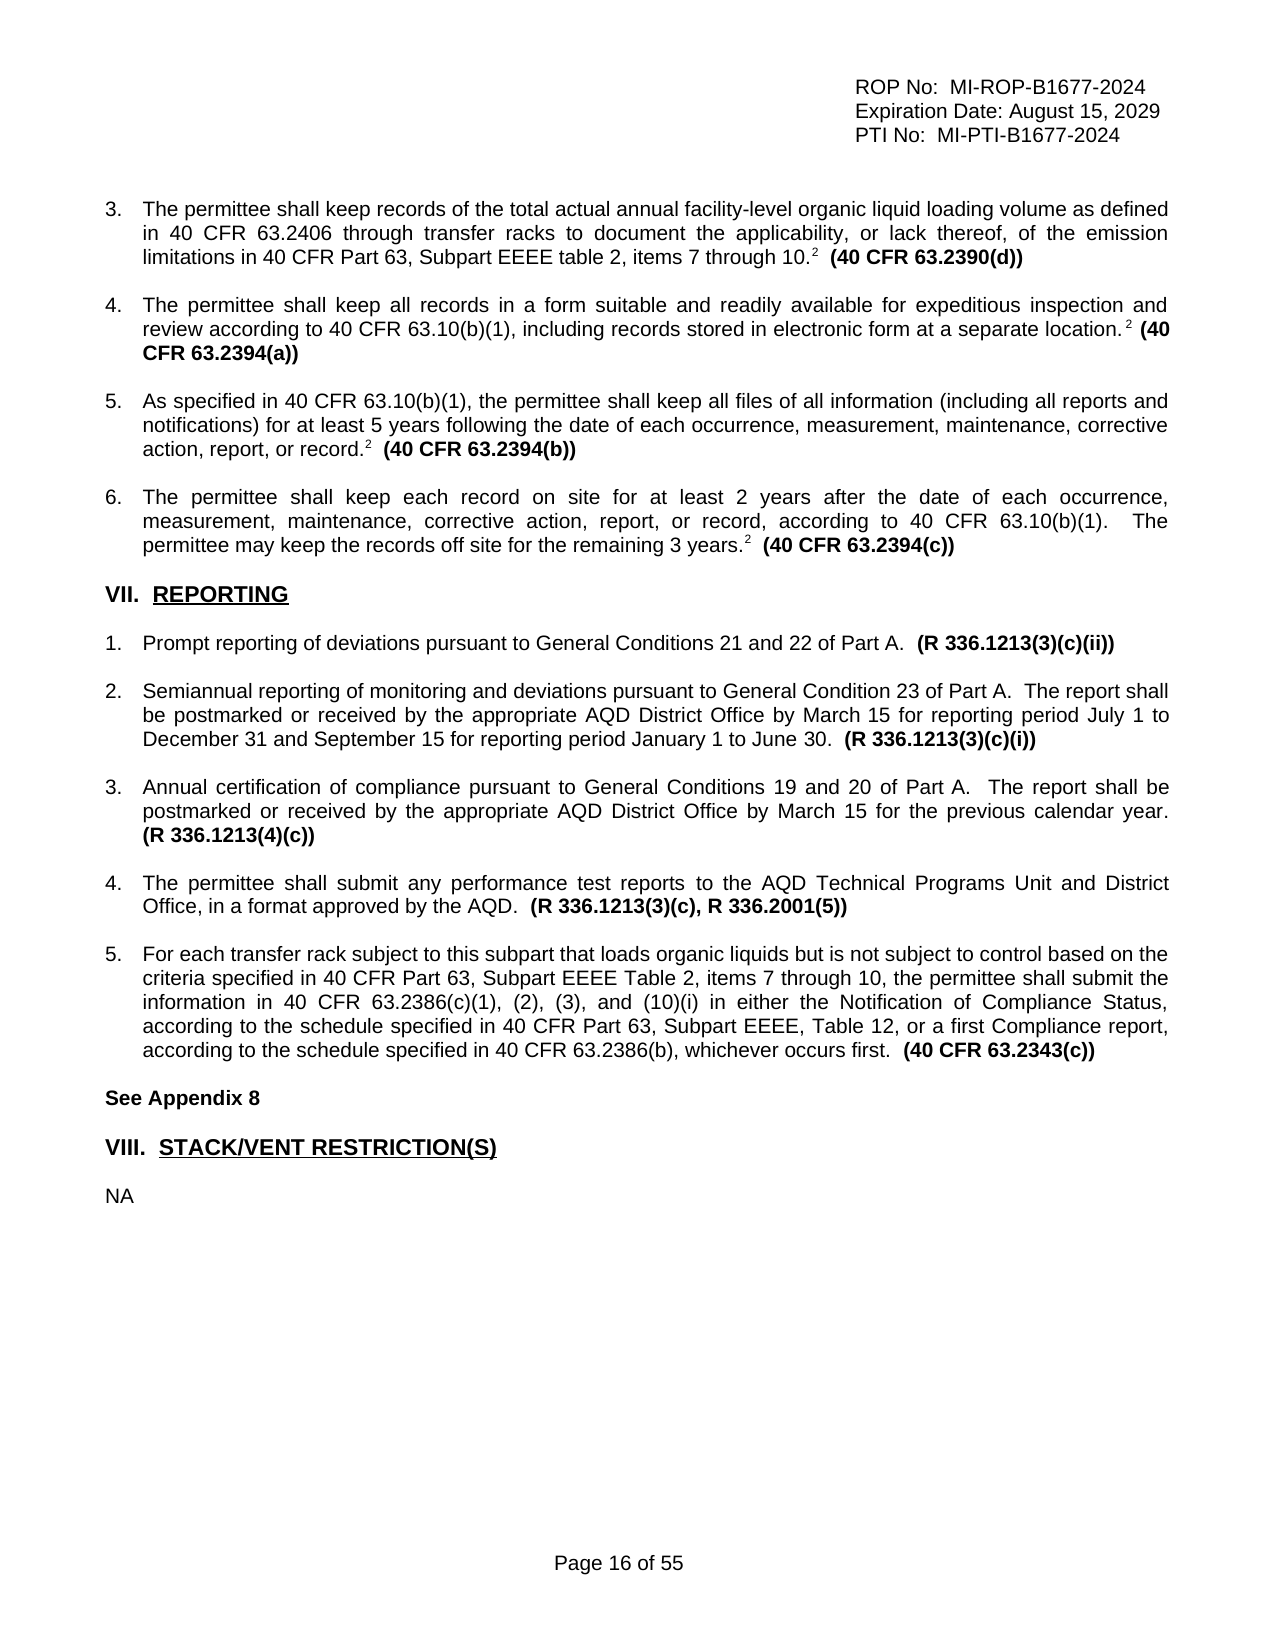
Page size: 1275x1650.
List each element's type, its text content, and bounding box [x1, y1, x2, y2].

list The permittee shall keep records of the total actual annual facility-level organic liquid loading volume as defined in 40 CFR 63.2406 through transfer racks to document the applicability, or lack thereof, of the emission limitations in 40 CFR Part 63, Subpart EEEE table 2, items 7 through 10.2 (40 CFR 63.2390(d)) [105, 197, 1170, 269]
list For each transfer rack subject to this subpart that loads organic liquids but is not subject to control based on the criteria specified in 40 CFR Part 63, Subpart EEEE Table 2, items 7 through 10, the permittee shall submit the information in 40 CFR 63.2386(c)(1), (2), (3), and (10)(i) in either the Notification of Compliance Status, according to the schedule specified in 40 CFR Part 63, Subpart EEEE, Table 12, or a first Compliance report, according to the schedule specified in 40 CFR 63.2386(b), whichever occurs first. (40 CFR 63.2343(c)) [105, 942, 1170, 1062]
text 1. Prompt reporting of deviations pursuant to General Conditions 21 and 22 of Part A. (R 336.1213(3)(c)(ii)) [105, 631, 1170, 655]
text VIII. STACK/VENT RESTRICTION(S) [105, 1134, 1170, 1160]
list The permittee shall submit any performance test reports to the AQD Technical Programs Unit and District Office, in a format approved by the AQD. (R 336.1213(3)(c), R 336.2001(5)) [105, 870, 1170, 918]
text See Appendix 8 [105, 1086, 1170, 1110]
text NA [105, 1184, 1170, 1208]
text VII. REPORTING [105, 581, 1170, 607]
text 2. Semiannual reporting of monitoring and deviations pursuant to General Condition 23 of Part A. The report shall be postmarked or received by the appropriate AQD District Office by March 15 for reporting period July 1 to December 31 and September 15 for reporting period January 1 to June 30. (R 336.1213(3)(c)(i)) [105, 679, 1170, 751]
list As specified in 40 CFR 63.10(b)(1), the permittee shall keep all files of all information (including all reports and notifications) for at least 5 years following the date of each occurrence, measurement, maintenance, corrective action, report, or record.2 (40 CFR 63.2394(b)) [105, 389, 1170, 461]
list The permittee shall keep each record on site for at least 2 years after the date of each occurrence, measurement, maintenance, corrective action, report, or record, according to 40 CFR 63.10(b)(1). The permittee may keep the records off site for the remaining 3 years.2 (40 CFR 63.2394(c)) [105, 485, 1170, 557]
list The permittee shall keep all records in a form suitable and readily available for expeditious inspection and review according to 40 CFR 63.10(b)(1), including records stored in electronic form at a separate location.2 (40 CFR 63.2394(a)) [105, 293, 1170, 365]
text 3. Annual certification of compliance pursuant to General Conditions 19 and 20 of Part A. The report shall be postmarked or received by the appropriate AQD District Office by March 15 for the previous calendar year. (R 336.1213(4)(c)) [105, 774, 1170, 846]
